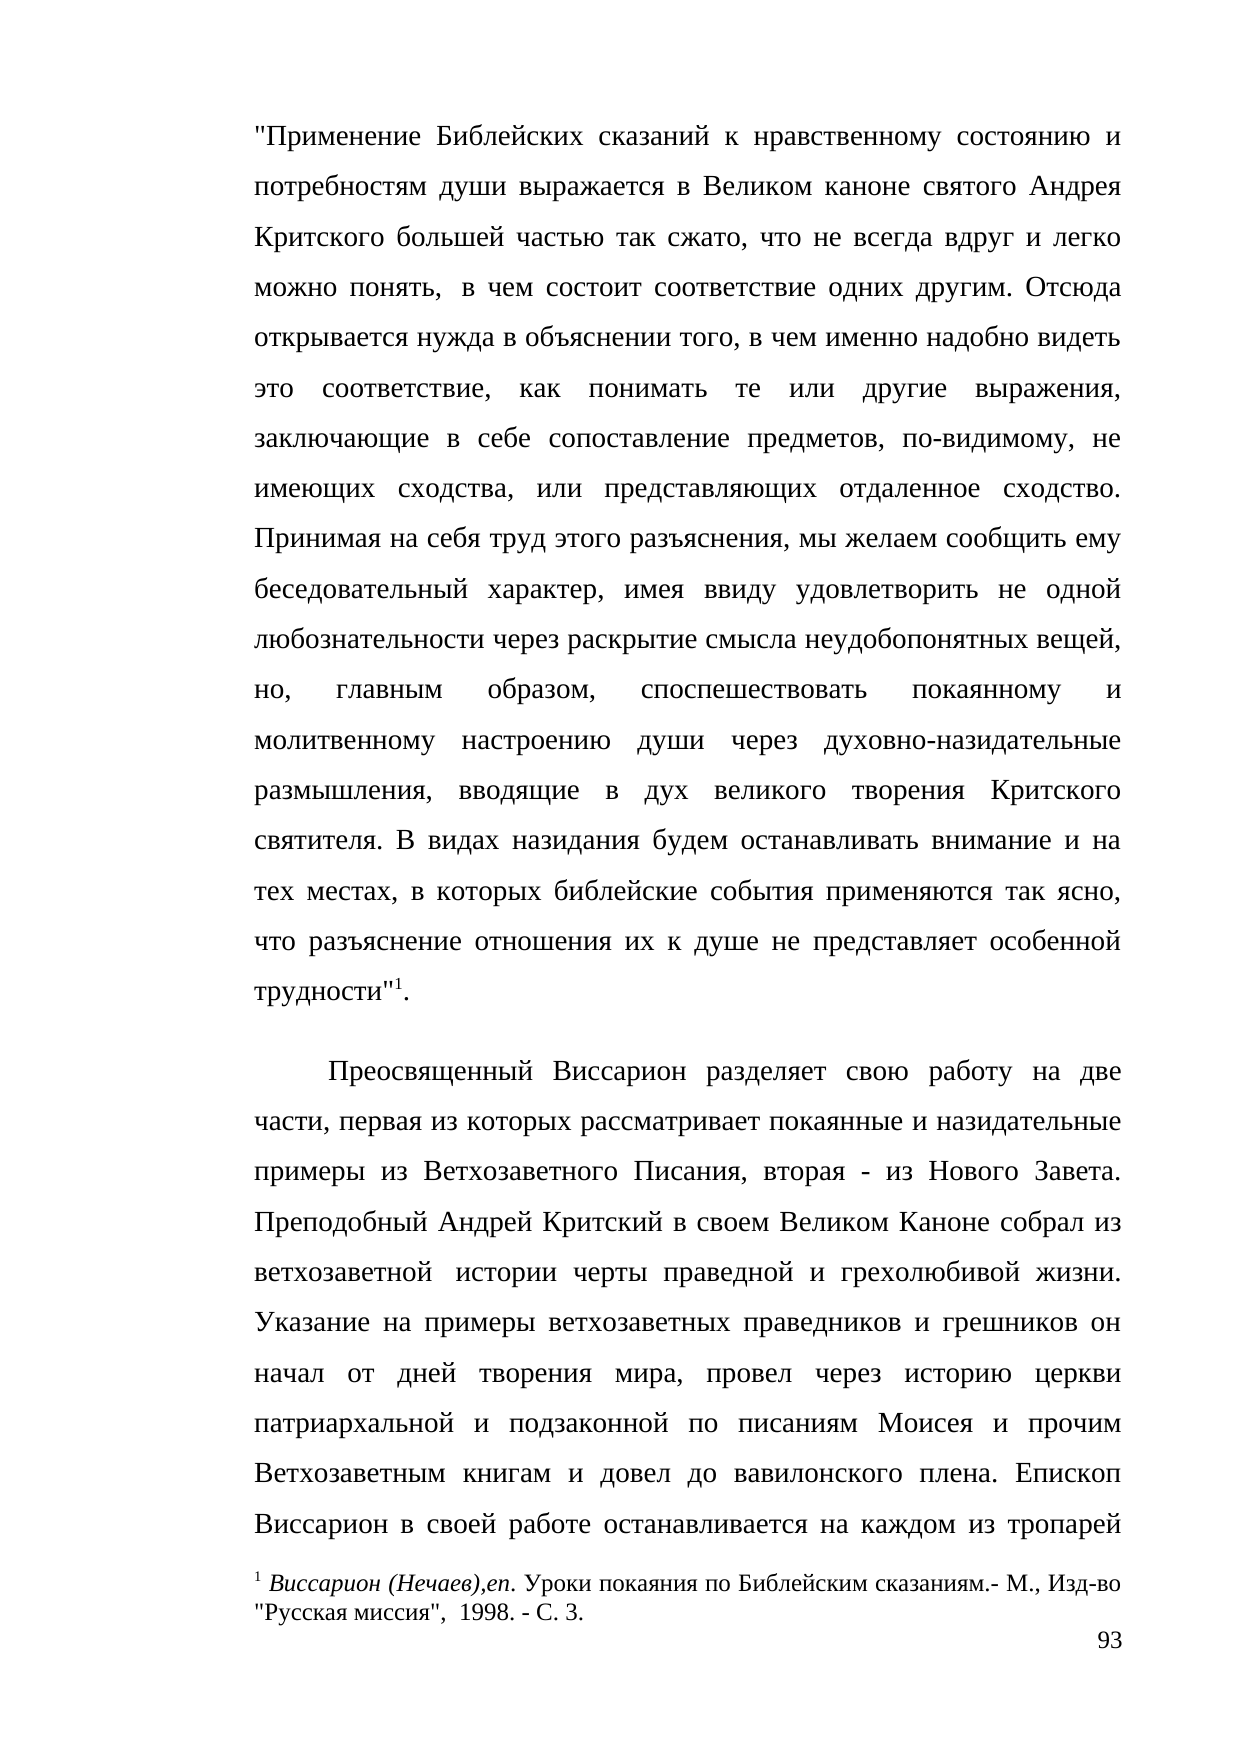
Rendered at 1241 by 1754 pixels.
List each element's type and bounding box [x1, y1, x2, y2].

text [254, 1053, 1122, 1539]
text [254, 118, 1122, 1007]
